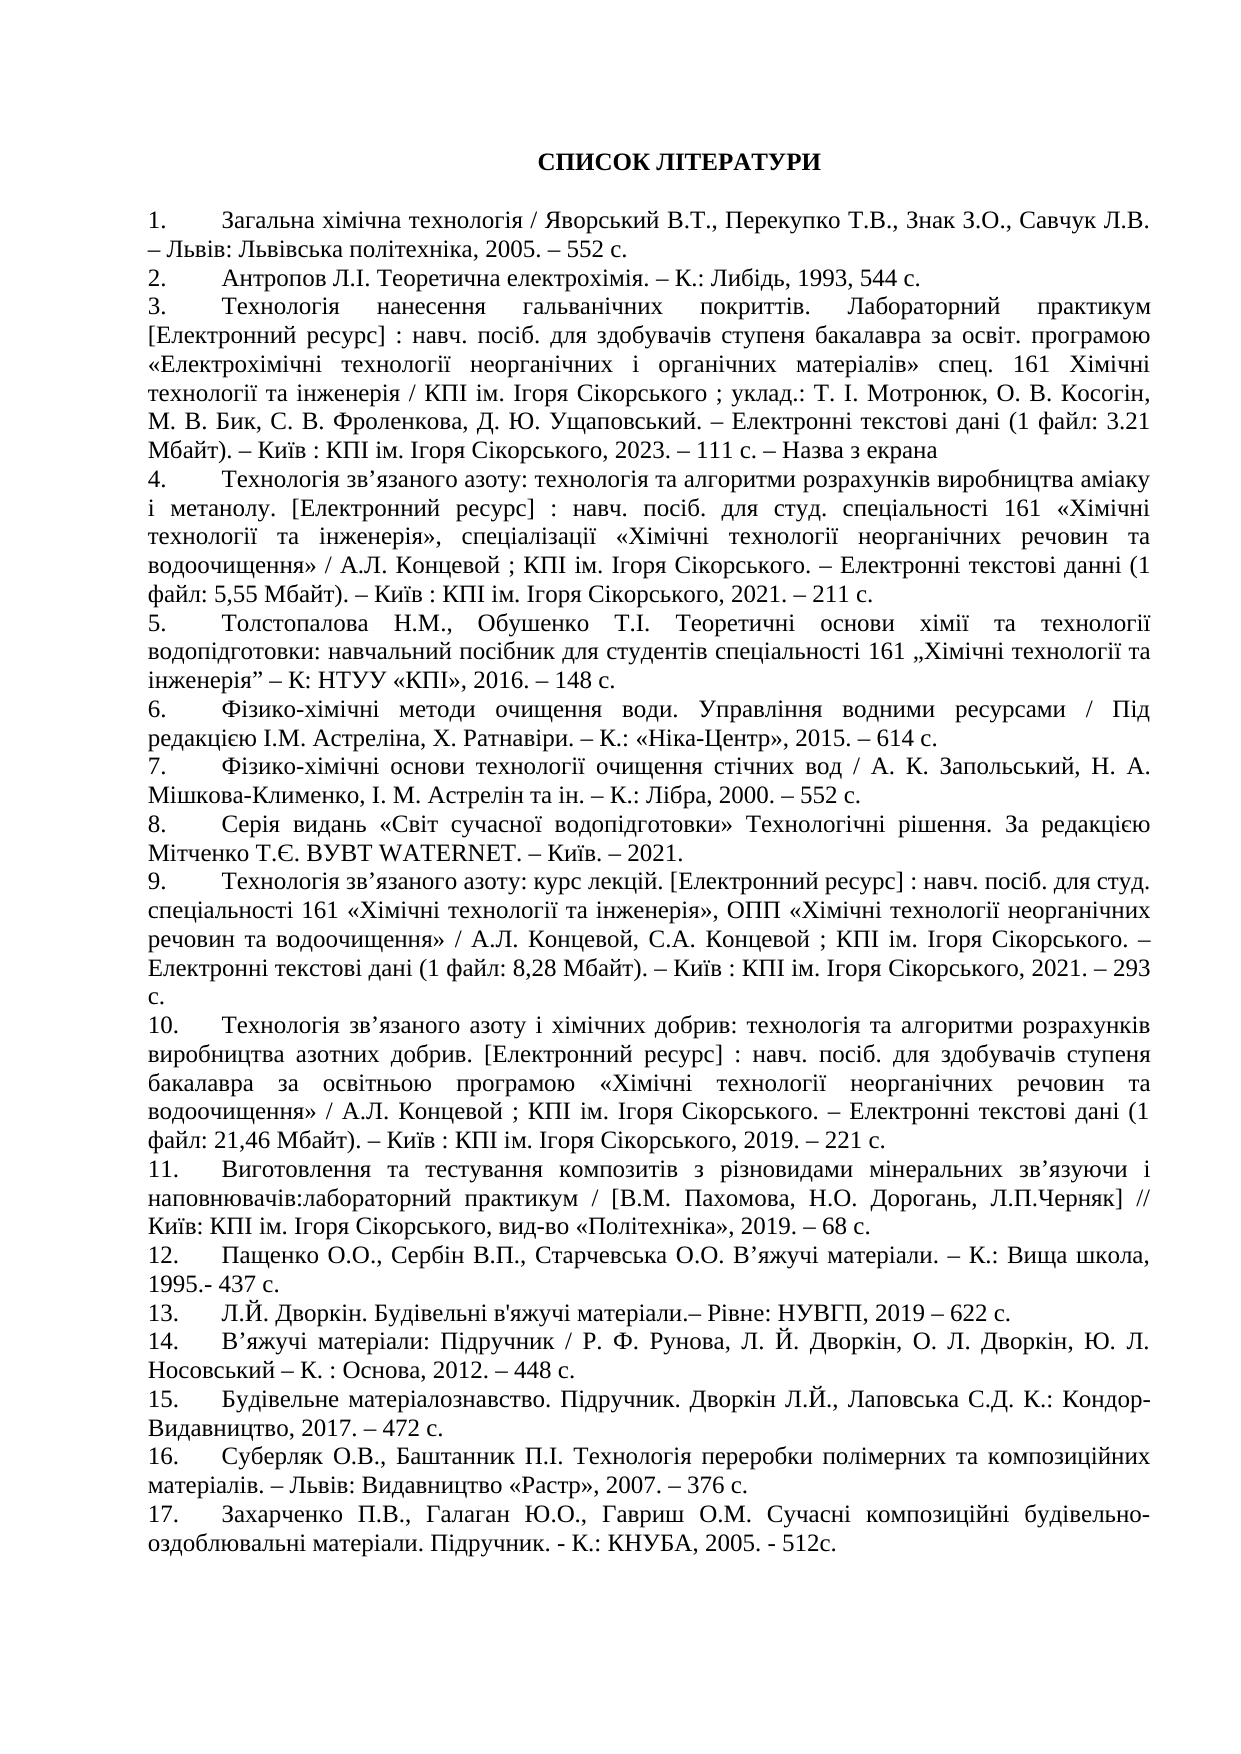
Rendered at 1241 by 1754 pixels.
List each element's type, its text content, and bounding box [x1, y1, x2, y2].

list Захарченко П.В., Галаган Ю.О., Гавриш О.М. Сучасні композиційні будівельно-оздоблювальні матеріали. Підручник. - К.: КНУБА, 2005. - 512с. [148, 1499, 1152, 1556]
text Список літератури [148, 147, 1152, 176]
list Фізико-хімічні методи очищення води. Управління водними ресурсами / Під редакцією І.М. Астреліна, Х. Ратнавіри. – К.: «Ніка-Центр», 2015. – 614 с. [148, 694, 1152, 751]
list Будівельне матеріалознавство. Підручник. Дворкін Л.Й., Лаповська С.Д. К.: Кондор-Видавництво, 2017. – 472 с. [148, 1384, 1152, 1441]
list Технологія зв’язаного азоту: технологія та алгоритми розрахунків виробництва аміаку і метанолу. [Електронний ресурс] : навч. посіб. для студ. спеціальності 161 «Хімічні технології та інженерія», спеціалізації «Хімічні технології неорганічних речовин та водоочищення» / А.Л. Концевой ; КПІ ім. Ігоря Сікорського. – Електронні текстові данні (1 файл: 5,55 Мбайт). – Київ : КПІ ім. Ігоря Сікорського, 2021. – 211 с. [148, 464, 1152, 608]
list Серія видань «Світ сучасної водопідготовки» Технологічні рішення. За редакцією Мітченко Т.Є. ВУВТ WATERNET. – Київ. – 2021. [148, 809, 1152, 866]
list Виготовлення та тестування композитів з різновидами мінеральних зв’язуючи і наповнювачів:лабораторний практикум / [В.М. Пахомова, Н.О. Дорогань, Л.П.Черняк] // Київ: КПІ ім. Ігоря Сікорського, вид-во «Політехніка», 2019. – 68 с. [148, 1154, 1152, 1240]
list Антропов Л.І. Теоретична електрохімія. – К.: Либідь, 1993, 544 с. [148, 263, 1152, 291]
list Толстопалова Н.М., Обушенко Т.І. Теоретичні основи хімії та технології водопідготовки: навчальний посібник для студентів спеціальності 161 „Хімічні технології та інженерія” – К: НТУУ «КПІ», 2016. – 148 с. [148, 608, 1152, 694]
list Л.Й. Дворкін. Будівельні в'яжучі матеріали.– Рівне: НУВГП, 2019 – 622 с. [148, 1298, 1152, 1326]
list Технологія зв’язаного азоту і хімічних добрив: технологія та алгоритми розрахунків виробництва азотних добрив. [Електронний ресурс] : навч. посіб. для здобувачів ступеня бакалавра за освітньою програмою «Хімічні технології неорганічних речовин та водоочищення» / А.Л. Концевой ; КПІ ім. Ігоря Сікорського. – Електронні текстові дані (1 файл: 21,46 Мбайт). – Київ : КПІ ім. Ігоря Сікорського, 2019. – 221 с. [148, 1010, 1152, 1154]
list Фізико-хімічні основи технології очищення стічних вод / А. К. Запольський, Н. А. Мішкова-Клименко, І. М. Астрелін та ін. – К.: Лібра, 2000. – 552 с. [148, 751, 1152, 809]
list В’яжучі матеріали: Підручник / Р. Ф. Рунова, Л. Й. Дворкін, О. Л. Дворкін, Ю. Л. Носовський – К. : Основа, 2012. – 448 с. [148, 1326, 1152, 1384]
list Загальна хімічна технологія / Яворський В.Т., Перекупко Т.В., Знак З.О., Савчук Л.В. – Львів: Львівська політехніка, 2005. – 552 с. [148, 205, 1152, 263]
list Суберляк О.В., Баштанник П.І. Технологія переробки полімерних та композиційних матеріалів. – Львів: Видавництво «Растр», 2007. – 376 с. [148, 1441, 1152, 1499]
list Технологія зв’язаного азоту: курс лекцій. [Електронний ресурс] : навч. посіб. для студ. спеціальності 161 «Хімічні технології та інженерія», ОПП «Хімічні технології неорганічних речовин та водоочищення» / А.Л. Концевой, С.А. Концевой ; КПІ ім. Ігоря Сікорського. – Електронні текстові дані (1 файл: 8,28 Мбайт). – Київ : КПІ ім. Ігоря Сікорського, 2021. – 293 с. [148, 866, 1152, 1010]
list Технологія нанесення гальванічних покриттів. Лабораторний практикум [Електронний ресурс] : навч. посіб. для здобувачів ступеня бакалавра за освіт. програмою «Електрохімічні технології неорганічних і органічних матеріалів» спец. 161 Хімічні технології та інженерія / КПІ ім. Ігоря Сікорського ; уклад.: Т. І. Мотронюк, О. В. Косогін, М. В. Бик, С. В. Фроленкова, Д. Ю. Ущаповський. – Електронні текстові дані (1 файл: 3.21 Мбайт). – Київ : КПІ ім. Ігоря Сікорського, 2023. – 111 с. – Назва з екрана [148, 291, 1152, 464]
list Пащенко О.О., Сербін В.П., Старчевська О.О. В’яжучі матеріали. – К.: Вища школа, 1995.- 437 с. [148, 1240, 1152, 1298]
